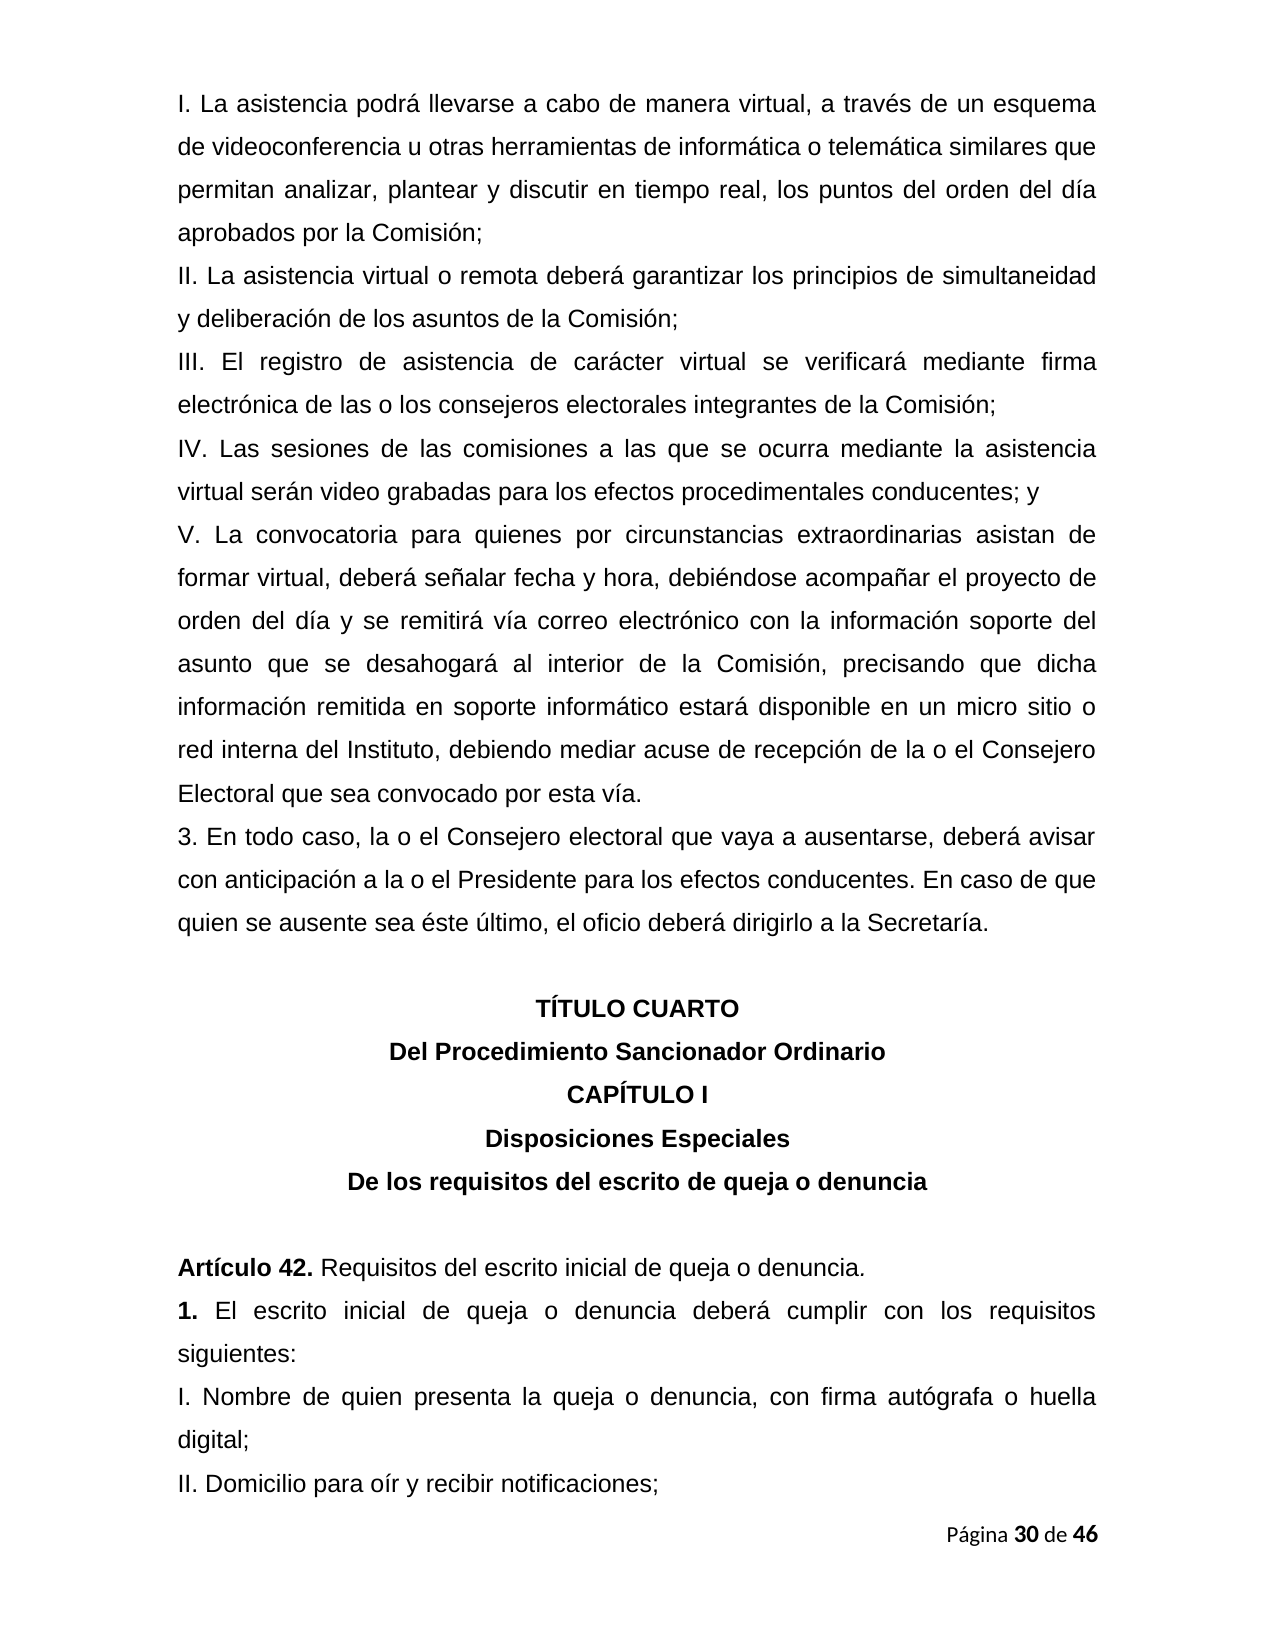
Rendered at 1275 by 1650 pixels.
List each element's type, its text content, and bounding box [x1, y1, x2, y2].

text II. Domicilio para oír y recibir notificaciones; [177, 1469, 1098, 1497]
text De los requisitos del escrito de queja o denuncia [177, 1167, 1098, 1196]
text CAPÍTULO I [177, 1081, 1098, 1109]
text Disposiciones Especiales [177, 1124, 1098, 1152]
text III. El registro de asistencia de carácter virtual se verificará mediante firma electrónica de las o los consejeros electorales integrantes de la Comisión; [177, 347, 1098, 419]
text V. La convocatoria para quienes por circunstancias extraordinarias asistan de formar virtual, deberá señalar fecha y hora, debiéndose acompañar el proyecto de orden del día y se remitirá vía correo electrónico con la información soporte del asunto que se desahogará al interior de la Comisión, precisando que dicha información remitida en soporte informático estará disponible en un micro sitio o red interna del Instituto, debiendo mediar acuse de recepción de la o el Consejero Electoral que sea convocado por esta vía. [177, 520, 1098, 807]
text Artículo 42. Requisitos del escrito inicial de queja o denuncia. [177, 1253, 1098, 1282]
text II. La asistencia virtual o remota deberá garantizar los principios de simultaneidad y deliberación de los asuntos de la Comisión; [177, 261, 1098, 333]
text TÍTULO CUARTO [177, 994, 1098, 1023]
text I. La asistencia podrá llevarse a cabo de manera virtual, a través de un esquema de videoconferencia u otras herramientas de informática o telemática similares que permitan analizar, plantear y discutir en tiempo real, los puntos del orden del día aprobados por la Comisión; [177, 89, 1098, 247]
text Del Procedimiento Sancionador Ordinario [177, 1037, 1098, 1066]
text 1. El escrito inicial de queja o denuncia deberá cumplir con los requisitos siguientes: [177, 1296, 1098, 1368]
text I. Nombre de quien presenta la queja o denuncia, con firma autógrafa o huella digital; [177, 1382, 1098, 1454]
text 3. En todo caso, la o el Consejero electoral que vaya a ausentarse, deberá avisar con anticipación a la o el Presidente para los efectos conducentes. En caso de que quien se ausente sea éste último, el oficio deberá dirigirlo a la Secretaría. [177, 822, 1098, 937]
text IV. Las sesiones de las comisiones a las que se ocurra mediante la asistencia virtual serán video grabadas para los efectos procedimentales conducentes; y [177, 434, 1098, 506]
